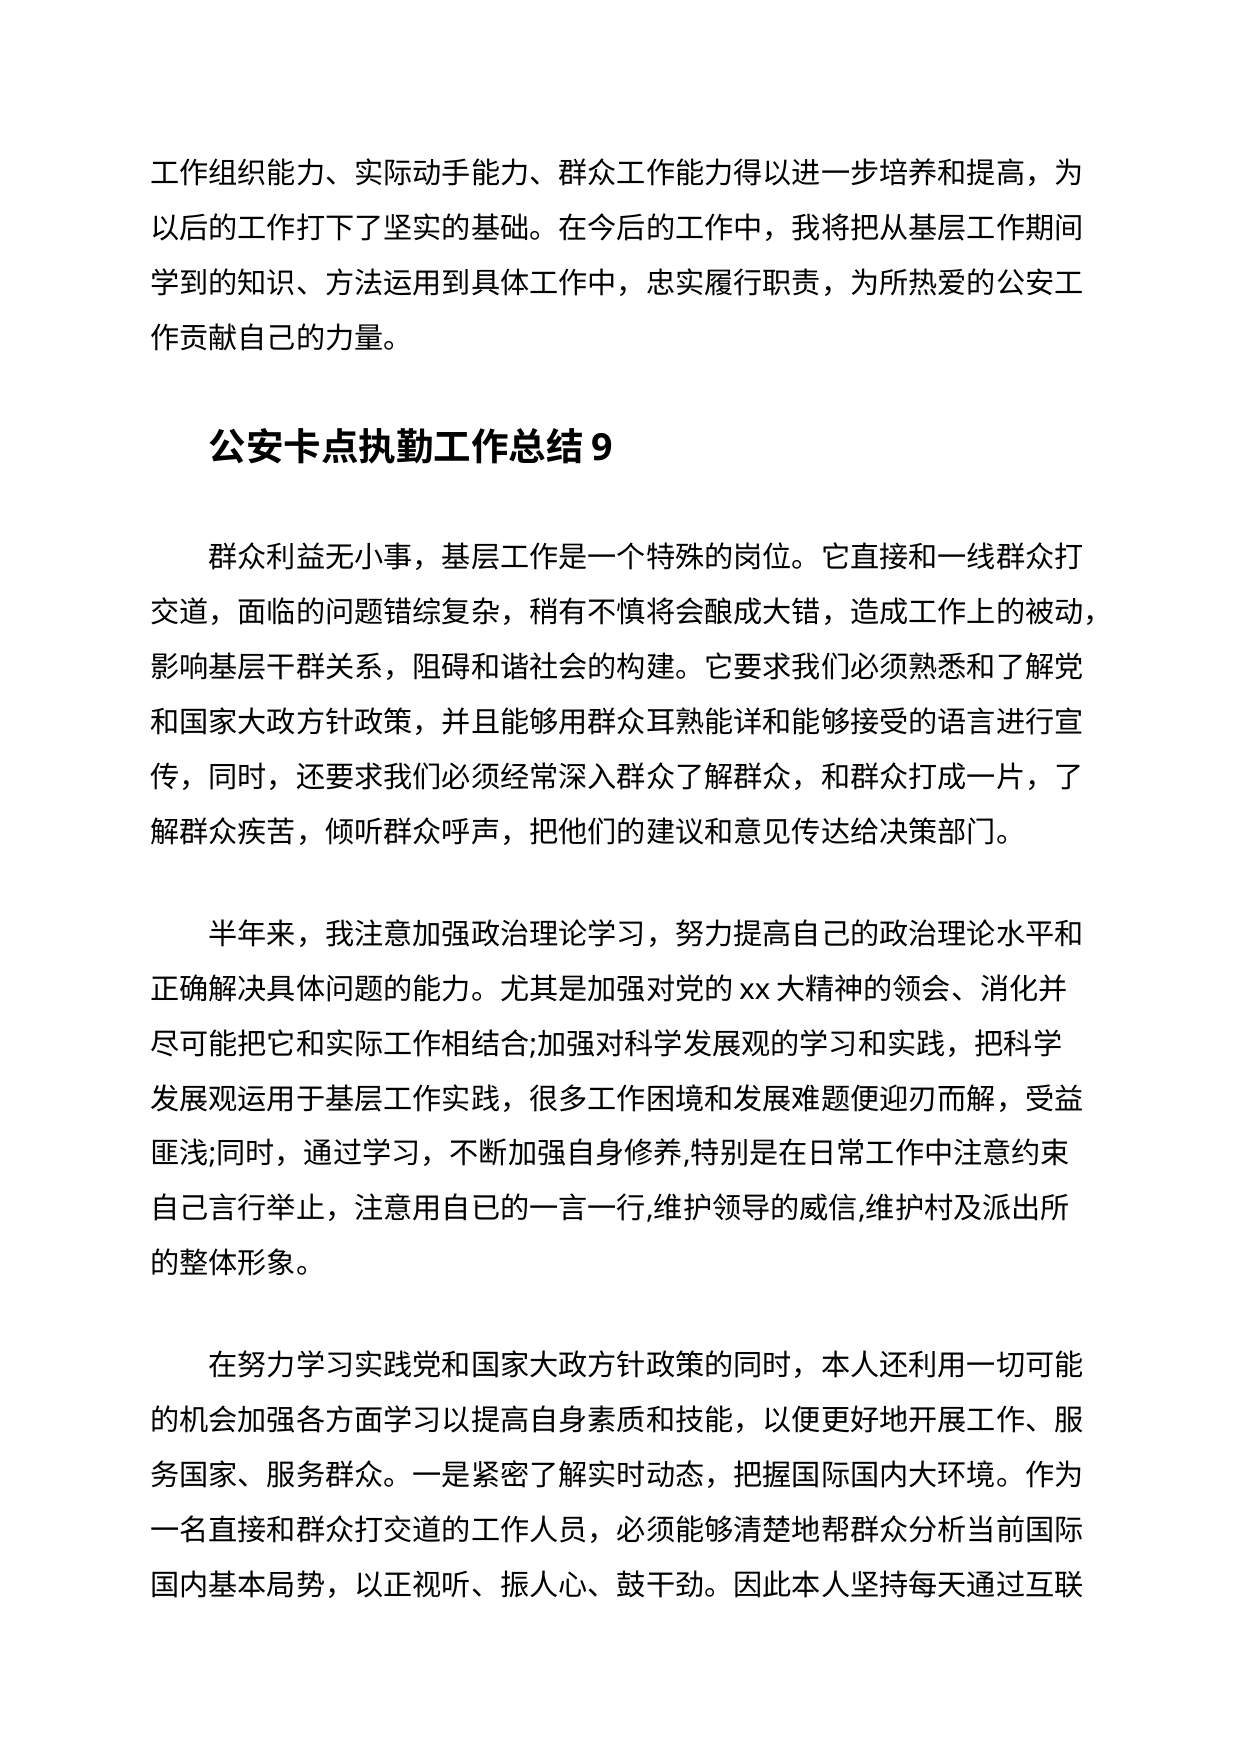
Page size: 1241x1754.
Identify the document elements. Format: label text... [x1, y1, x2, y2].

text 公安卡点执勤工作总结9 [150, 416, 1090, 471]
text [150, 1342, 1090, 1604]
text 群众利益无小事，基层工作是一个特殊的岗位。它直接和一线群众打交道，面临的问题错综复杂，稍有不慎将会酿成大错，造成工作上的被动，影响基层干群关系，阻碍和谐社会的构建。它要求我们必须熟悉和了解党和国家大政方针政策，并且能够用群众耳熟能详和能够接受的语言进行宣传，同时，还要求我们必须经常深入群众了解群众，和群众打成一片，了解群众疾苦，倾听群众呼声，把他们的建议和意见传达给决策部门。 [150, 534, 1090, 851]
text 半年来，我注意加强政治理论学习，努力提高自己的政治理论水平和正确解决具体问题的能力。尤其是加强对党的xx大精神的领会、消化并尽可能把它和实际工作相结合;加强对科学发展观的学习和实践，把科学发展观运用于基层工作实践，很多工作困境和发展难题便迎刃而解，受益匪浅;同时，通过学习，不断加强自身修养,特别是在日常工作中注意约束自己言行举止，注意用自已的一言一行,维护领导的威信,维护村及派出所的整体形象。 [150, 910, 1090, 1282]
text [150, 150, 1090, 357]
